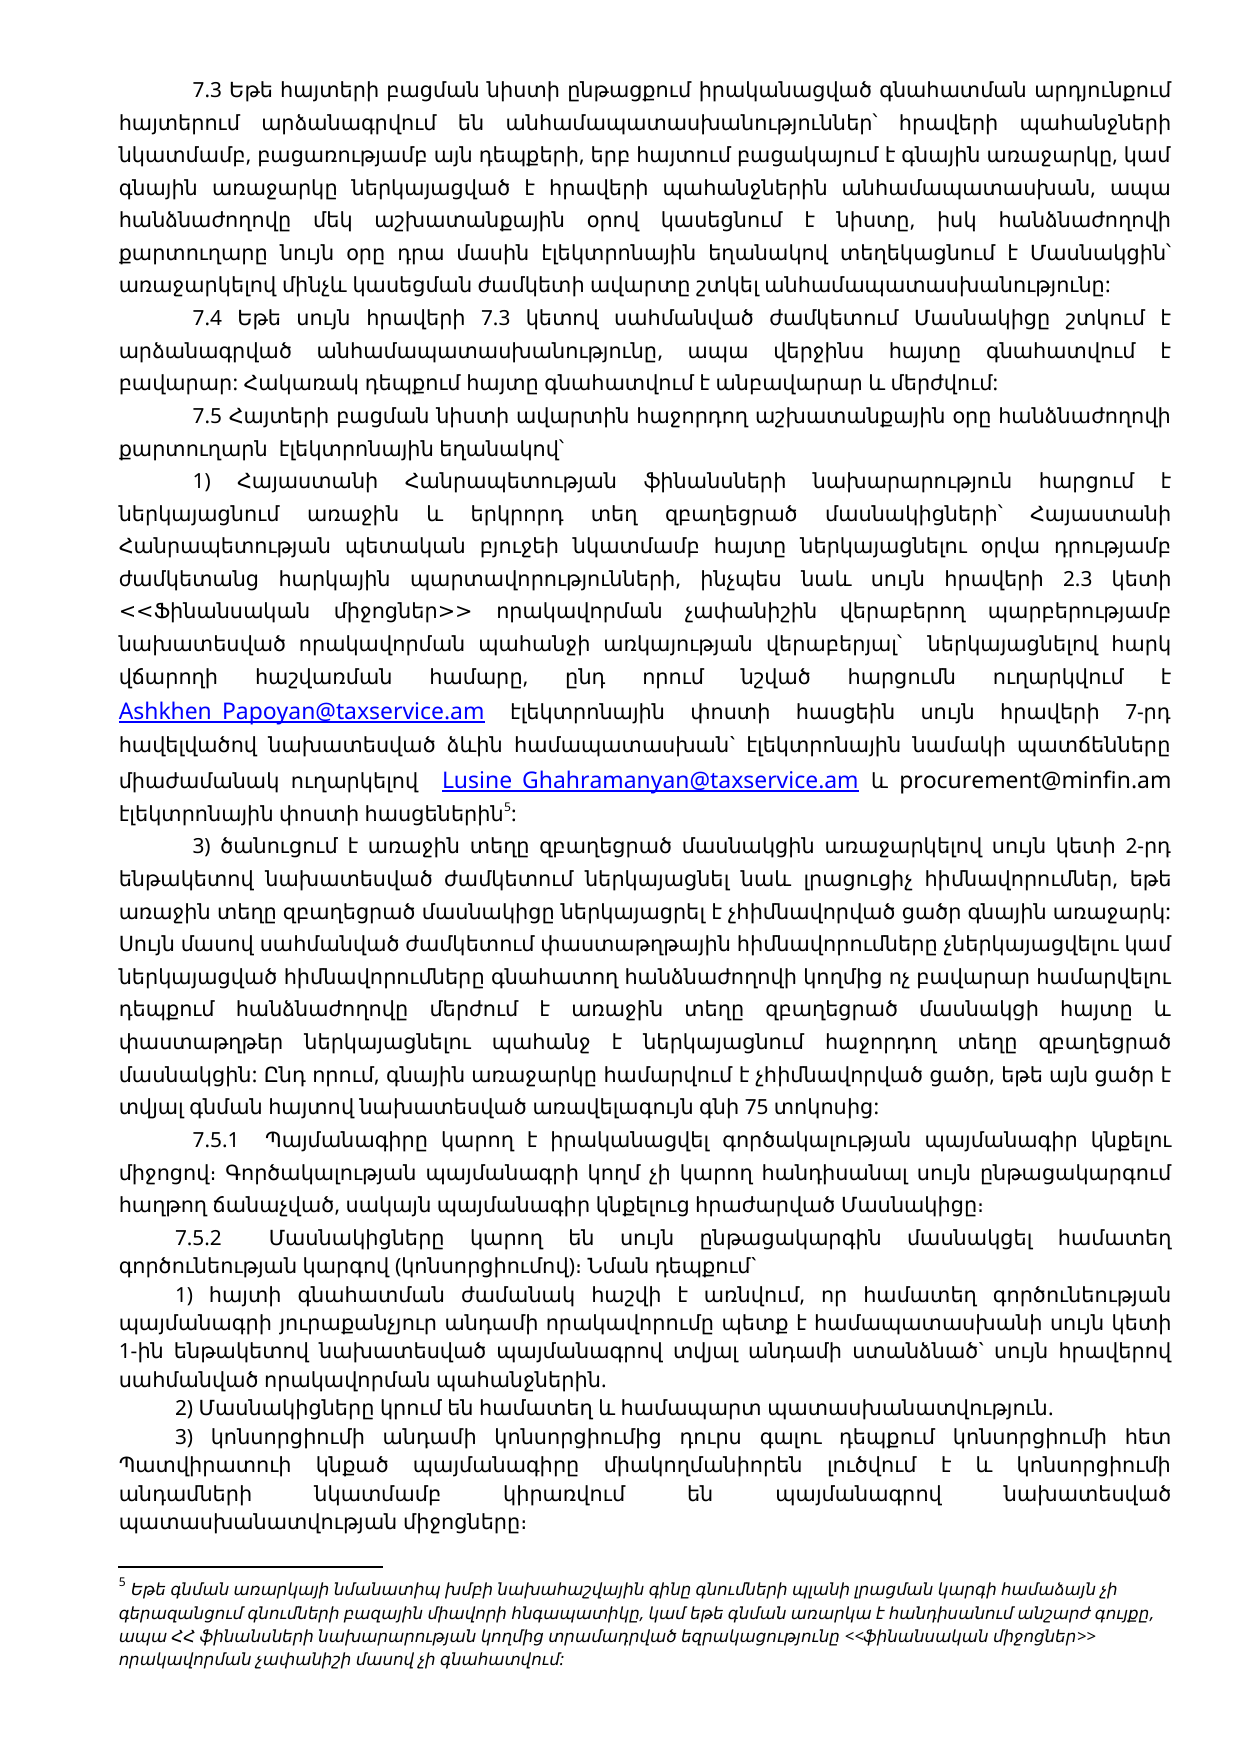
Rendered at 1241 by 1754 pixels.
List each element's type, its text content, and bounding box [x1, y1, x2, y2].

text 7.4 Եթե սույն հրավերի 7.3 կետով սահմանված ժամկետում Մասնակիցը շտկում է արձանագրված անհամապատասխանությունը, ապա վերջինս հայտը գնահատվում է բավարար: Հակառակ դեպքում հայտը գնահատվում է անբավարար և մերժվում: [118, 303, 1171, 397]
text 1) Հայաստանի Հանրապետության ֆինանսների նախարարություն հարցում է ներկայացնում առաջին և երկրորդ տեղ զբաղեցրած մասնակիցների՝ Հայաստանի Հանրապետության պետական բյուջեի նկատմամբ հայտը ներկայացնելու օրվա դրությամբ ժամկետանց հարկային պարտավորությունների, ինչպես նաև սույն հրավերի 2.3 կետի <<Ֆինանսական միջոցներ>> որակավորման չափանիշին վերաբերող պարբերությամբ նախատեսված որակավորման պահանջի առկայության վերաբերյալ՝ ներկայացնելով հարկ վճարողի հաշվառման համարը, ընդ որում նշված հարցումն ուղարկվում է Ashkhen_Papoyan@taxservice.am էլեկտրոնային փոստի հասցեին սույն հրավերի 7-րդ հավելվածով նախատեսված ձևին համապատասխան` էլեկտրոնային նամակի պատճենները միաժամանակ ուղարկելով Lusine_Ghahramanyan@taxservice.am և procurement@minfin.am էլեկտրոնային փոստի հասցեներին: [118, 466, 1171, 827]
text 7.3 Եթե հայտերի բացման նիստի ընթացքում իրականացված գնահատման արդյունքում հայտերում արձանագրվում են անհամապատասխանություններ՝ հրավերի պահանջների նկատմամբ, բացառությամբ այն դեպքերի, երբ հայտում բացակայում է գնային առաջարկը, կամ գնային առաջարկը ներկայացված է հրավերի պահանջներին անհամապատասխան, ապա հանձնաժողովը մեկ աշխատանքային օրով կասեցնում է նիստը, իսկ հանձնաժողովի քարտուղարը նույն օրը դրա մասին էլեկտրոնային եղանակով տեղեկացնում է Մասնակցին՝ առաջարկելով մինչև կասեցման ժամկետի ավարտը շտկել անհամապատասխանությունը: [118, 75, 1171, 299]
text 2) Մասնակիցները կրում են համատեղ և համապարտ պատասխանատվություն. [118, 1393, 1171, 1422]
text 1) հայտի գնահատման ժամանակ հաշվի է առնվում, որ համատեղ գործունեության պայմանագրի յուրաքանչյուր անդամի որակավորումը պետք է համապատասխանի սույն կետի 1-ին ենթակետով նախատեսված պայմանագրով տվյալ անդամի ստանձնած` սույն հրավերով սահմանված որակավորման պահանջներին. [118, 1280, 1171, 1393]
text 3) կոնսորցիումի անդամի կոնսորցիումից դուրս գալու դեպքում կոնսորցիումի հետ Պատվիրատուի կնքած պայմանագիրը միակողմանիորեն լուծվում է և կոնսորցիումի անդամների նկատմամբ կիրառվում են պայմանագրով նախատեսված պատասխանատվության միջոցները։ [118, 1422, 1171, 1536]
text 7.5.1 Պայմանագիրը կարող է իրականացվել գործակալության պայմանագիր կնքելու միջոցով։ Գործակալության պայմանագրի կողմ չի կարող հանդիսանալ սույն ընթացակարգում հաղթող ճանաչված, սակայն պայմանագիր կնքելուց հրաժարված Մասնակիցը։ [118, 1125, 1171, 1219]
text 7.5 Հայտերի բացման նիստի ավարտին հաջորդող աշխատանքային օրը հանձնաժողովի քարտուղարն էլեկտրոնային եղանակով՝ [118, 401, 1171, 462]
text 3) ծանուցում է առաջին տեղը զբաղեցրած մասնակցին առաջարկելով սույն կետի 2-րդ ենթակետով նախատեսված ժամկետում ներկայացնել նաև լրացուցիչ հիմնավորումներ, եթե առաջին տեղը զբաղեցրած մասնակիցը ներկայացրել է չհիմնավորված ցածր գնային առաջարկ: Սույն մասով սահմանված ժամկետում փաստաթղթային հիմնավորումները չներկայացվելու կամ ներկայացված հիմնավորումները գնահատող հանձնաժողովի կողմից ոչ բավարար համարվելու դեպքում հանձնաժողովը մերժում է առաջին տեղը զբաղեցրած մասնակցի հայտը և փաստաթղթեր ներկայացնելու պահանջ է ներկայացնում հաջորդող տեղը զբաղեցրած մասնակցին: Ընդ որում, գնային առաջարկը համարվում է չհիմնավորված ցածր, եթե այն ցածր է տվյալ գնման հայտով նախատեսված առավելագույն գնի 75 տոկոսից: [118, 832, 1171, 1121]
text 7.5.2 Մասնակիցները կարող են սույն ընթացակարգին մասնակցել համատեղ գործունեության կարգով (կոնսորցիումով)։ Նման դեպքում` [118, 1223, 1171, 1280]
